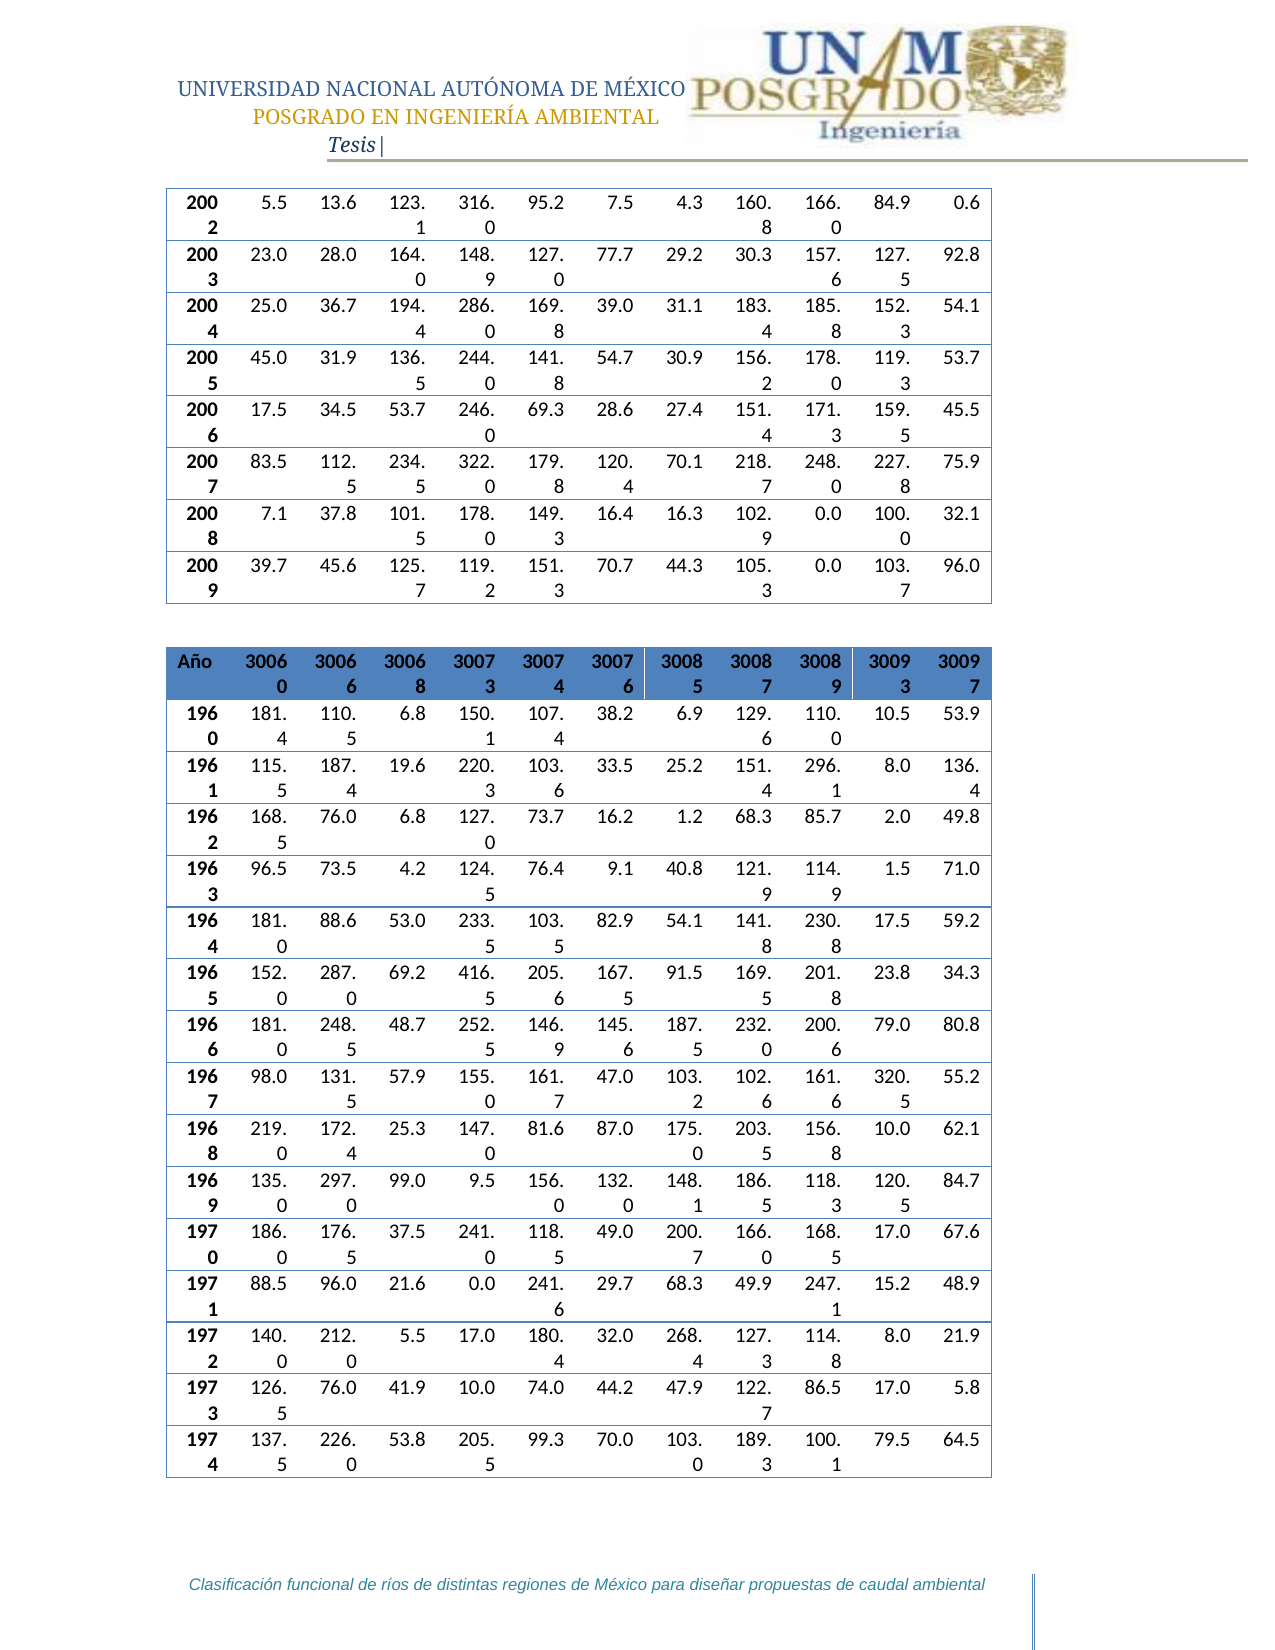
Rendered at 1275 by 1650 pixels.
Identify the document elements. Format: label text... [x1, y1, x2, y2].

table_cell 80.8 [922, 1011, 991, 1062]
table_cell 0.0 [783, 552, 852, 603]
table_cell 110.5 [298, 700, 368, 751]
table_cell 145.6 [575, 1011, 644, 1062]
table_header 30087 [714, 648, 783, 699]
table_cell 115.5 [229, 752, 298, 803]
table_cell 44.2 [575, 1374, 644, 1425]
table_cell 131.5 [298, 1063, 368, 1114]
table_cell 70.1 [645, 448, 714, 499]
table_cell 6.8 [368, 804, 437, 854]
table_cell 151.4 [714, 396, 783, 447]
table_cell 120.4 [575, 448, 644, 499]
table_cell 322.0 [437, 448, 506, 499]
table_cell 85.7 [783, 804, 852, 854]
table_cell 25.3 [368, 1115, 437, 1166]
table_header 30060 [229, 648, 298, 699]
table_cell 21.9 [922, 1323, 991, 1373]
table_cell 179.8 [506, 448, 575, 499]
table_cell 181.0 [229, 908, 298, 958]
table_cell 296.1 [783, 752, 852, 803]
table_cell 100.1 [783, 1426, 852, 1477]
table_cell 64.5 [922, 1426, 991, 1477]
table_cell 1973 [167, 1374, 229, 1425]
table_cell 10.0 [437, 1374, 506, 1425]
table_cell 178.0 [437, 500, 506, 551]
table_cell 2004 [167, 293, 229, 343]
table_cell 230.8 [783, 908, 852, 958]
table_cell 74.0 [506, 1374, 575, 1425]
table_cell 83.5 [229, 448, 298, 499]
table_cell 140.0 [229, 1323, 298, 1373]
table_cell 13.6 [298, 189, 368, 240]
table_cell 152.3 [853, 293, 922, 343]
table_cell 200.7 [645, 1219, 714, 1269]
table_cell 88.6 [298, 908, 368, 958]
table_cell 181.0 [229, 1011, 298, 1062]
table_cell 34.5 [298, 396, 368, 447]
table_cell 227.8 [853, 448, 922, 499]
table_cell 123.1 [368, 189, 437, 240]
table_cell 15.2 [853, 1271, 922, 1321]
table_cell 169.8 [506, 293, 575, 343]
table_cell 84.7 [922, 1167, 991, 1218]
table_cell 101.5 [368, 500, 437, 551]
table_cell 81.6 [506, 1115, 575, 1166]
table_cell 156.0 [506, 1167, 575, 1218]
table_cell 100.0 [853, 500, 922, 551]
table_cell 178.0 [783, 345, 852, 395]
table_cell 2009 [167, 552, 229, 603]
table_cell 5.8 [922, 1374, 991, 1425]
table_cell 25.2 [645, 752, 714, 803]
table_cell 73.5 [298, 856, 368, 906]
table_cell 248.0 [783, 448, 852, 499]
table_cell 107.4 [506, 700, 575, 751]
table_cell 7.1 [229, 500, 298, 551]
table_cell 218.7 [714, 448, 783, 499]
table_cell 201.8 [783, 959, 852, 1010]
table_cell 25.0 [229, 293, 298, 343]
table_cell 166.0 [714, 1219, 783, 1269]
table_cell 159.5 [853, 396, 922, 447]
table_cell 98.0 [229, 1063, 298, 1114]
table_cell 1961 [167, 752, 229, 803]
table_cell 23.8 [853, 959, 922, 1010]
table_header 30073 [437, 648, 506, 699]
table_cell 17.0 [853, 1219, 922, 1269]
table_cell 48.9 [922, 1271, 991, 1321]
table_cell 241.0 [437, 1219, 506, 1269]
table_cell 48.7 [368, 1011, 437, 1062]
table_cell 95.2 [506, 189, 575, 240]
table_cell 232.0 [714, 1011, 783, 1062]
table_cell 103.5 [506, 908, 575, 958]
table_cell 167.5 [575, 959, 644, 1010]
table_cell 1966 [167, 1011, 229, 1062]
table_cell 47.0 [575, 1063, 644, 1114]
table_cell 4.2 [368, 856, 437, 906]
table_cell 76.4 [506, 856, 575, 906]
table_cell 147.0 [437, 1115, 506, 1166]
table_cell 1974 [167, 1426, 229, 1477]
table_cell 2.0 [853, 804, 922, 854]
table_cell 1964 [167, 908, 229, 958]
table_cell 118.5 [506, 1219, 575, 1269]
table_cell 125.7 [368, 552, 437, 603]
table_cell 148.9 [437, 241, 506, 292]
table_cell 120.5 [853, 1167, 922, 1218]
table_cell 49.9 [714, 1271, 783, 1321]
table_cell 200.6 [783, 1011, 852, 1062]
table_cell 137.5 [229, 1426, 298, 1477]
table_cell 226.0 [298, 1426, 368, 1477]
table_header Año [167, 648, 229, 699]
table_header 30097 [922, 648, 991, 699]
table_cell 29.2 [645, 241, 714, 292]
table_cell 114.9 [783, 856, 852, 906]
table_cell 171.3 [783, 396, 852, 447]
table_cell 55.2 [922, 1063, 991, 1114]
table_cell 57.9 [368, 1063, 437, 1114]
table_cell 151.4 [714, 752, 783, 803]
table_cell 9.5 [437, 1167, 506, 1218]
table_cell 187.4 [298, 752, 368, 803]
table_header 30068 [368, 648, 437, 699]
table_cell 70.7 [575, 552, 644, 603]
table_cell 76.0 [298, 1374, 368, 1425]
table_cell 1.2 [645, 804, 714, 854]
table_cell 244.0 [437, 345, 506, 395]
table_cell 21.6 [368, 1271, 437, 1321]
table_cell 186.5 [714, 1167, 783, 1218]
table_cell 189.3 [714, 1426, 783, 1477]
table_cell 5.5 [368, 1323, 437, 1373]
table_cell 53.9 [922, 700, 991, 751]
table_cell 96.0 [298, 1271, 368, 1321]
table_cell 233.5 [437, 908, 506, 958]
table_cell 156.2 [714, 345, 783, 395]
table_cell 32.0 [575, 1323, 644, 1373]
table_cell 86.5 [783, 1374, 852, 1425]
table_cell 1968 [167, 1115, 229, 1166]
table_cell 29.7 [575, 1271, 644, 1321]
table_cell 136.5 [368, 345, 437, 395]
table_header 30074 [506, 648, 575, 699]
table_cell 132.0 [575, 1167, 644, 1218]
table_cell 49.0 [575, 1219, 644, 1269]
table_cell 71.0 [922, 856, 991, 906]
table_cell 1967 [167, 1063, 229, 1114]
table_cell 36.7 [298, 293, 368, 343]
table_cell 248.5 [298, 1011, 368, 1062]
table_cell 0.0 [437, 1271, 506, 1321]
table_cell 16.2 [575, 804, 644, 854]
table_cell 169.5 [714, 959, 783, 1010]
table_cell 96.0 [922, 552, 991, 603]
table_cell 37.8 [298, 500, 368, 551]
table_cell 53.7 [922, 345, 991, 395]
table_cell 1971 [167, 1271, 229, 1321]
table_cell 219.0 [229, 1115, 298, 1166]
table_cell 30.3 [714, 241, 783, 292]
table_cell 45.5 [922, 396, 991, 447]
table_cell 9.1 [575, 856, 644, 906]
table_cell 168.5 [229, 804, 298, 854]
table_cell 1963 [167, 856, 229, 906]
table_cell 31.1 [645, 293, 714, 343]
table_cell 38.2 [575, 700, 644, 751]
table_header 30089 [783, 648, 852, 699]
table_cell 5.5 [229, 189, 298, 240]
table_cell 122.7 [714, 1374, 783, 1425]
table_cell 16.4 [575, 500, 644, 551]
table_cell 28.6 [575, 396, 644, 447]
table_cell 286.0 [437, 293, 506, 343]
table_cell 1970 [167, 1219, 229, 1269]
table_cell 151.3 [506, 552, 575, 603]
table_cell 110.0 [783, 700, 852, 751]
table_cell 127.3 [714, 1323, 783, 1373]
table_cell 2007 [167, 448, 229, 499]
table_header 30076 [575, 648, 644, 699]
table_cell 205.5 [437, 1426, 506, 1477]
table_cell 166.0 [783, 189, 852, 240]
table_cell 160.8 [714, 189, 783, 240]
table_cell 103.7 [853, 552, 922, 603]
table_cell 172.4 [298, 1115, 368, 1166]
table_cell 44.3 [645, 552, 714, 603]
table_cell 53.7 [368, 396, 437, 447]
table_cell 102.9 [714, 500, 783, 551]
table_cell 17.5 [229, 396, 298, 447]
table_cell 168.5 [783, 1219, 852, 1269]
table_cell 119.2 [437, 552, 506, 603]
table_cell 88.5 [229, 1271, 298, 1321]
table_cell 126.5 [229, 1374, 298, 1425]
table_cell 2005 [167, 345, 229, 395]
table_cell 28.0 [298, 241, 368, 292]
table_cell 176.5 [298, 1219, 368, 1269]
table_cell 297.0 [298, 1167, 368, 1218]
table_cell 70.0 [575, 1426, 644, 1477]
table_cell 30.9 [645, 345, 714, 395]
table_cell 180.4 [506, 1323, 575, 1373]
table_cell 59.2 [922, 908, 991, 958]
table_cell 33.5 [575, 752, 644, 803]
table_cell 54.7 [575, 345, 644, 395]
table_cell 247.1 [783, 1271, 852, 1321]
table_cell 68.3 [714, 804, 783, 854]
table_cell 2006 [167, 396, 229, 447]
table_cell 156.8 [783, 1115, 852, 1166]
table_cell 150.1 [437, 700, 506, 751]
table_cell 203.5 [714, 1115, 783, 1166]
table_cell 23.0 [229, 241, 298, 292]
table_cell 252.5 [437, 1011, 506, 1062]
table_cell 136.4 [922, 752, 991, 803]
table_cell 62.1 [922, 1115, 991, 1166]
table_cell 8.0 [853, 1323, 922, 1373]
table_cell 161.6 [783, 1063, 852, 1114]
table_cell 186.0 [229, 1219, 298, 1269]
table_cell 54.1 [922, 293, 991, 343]
table_cell 2002 [167, 189, 229, 240]
table_cell 103.2 [645, 1063, 714, 1114]
table_cell 118.3 [783, 1167, 852, 1218]
table_cell 6.8 [368, 700, 437, 751]
table_cell 54.1 [645, 908, 714, 958]
table_cell 79.0 [853, 1011, 922, 1062]
table_cell 1972 [167, 1323, 229, 1373]
table_cell 16.3 [645, 500, 714, 551]
table_cell 148.1 [645, 1167, 714, 1218]
table_cell 4.3 [645, 189, 714, 240]
table_cell 161.7 [506, 1063, 575, 1114]
table_cell 53.0 [368, 908, 437, 958]
table_cell 157.6 [783, 241, 852, 292]
table_cell 2003 [167, 241, 229, 292]
table_cell 102.6 [714, 1063, 783, 1114]
table_cell 212.0 [298, 1323, 368, 1373]
table_cell 416.5 [437, 959, 506, 1010]
table_cell 73.7 [506, 804, 575, 854]
table_cell 19.6 [368, 752, 437, 803]
table_cell 32.1 [922, 500, 991, 551]
table_cell 112.5 [298, 448, 368, 499]
table_cell 87.0 [575, 1115, 644, 1166]
table_cell 316.0 [437, 189, 506, 240]
table_cell 175.0 [645, 1115, 714, 1166]
table_cell 181.4 [229, 700, 298, 751]
table_cell 27.4 [645, 396, 714, 447]
table_cell 124.5 [437, 856, 506, 906]
table_cell 1962 [167, 804, 229, 854]
table_cell 84.9 [853, 189, 922, 240]
table_cell 320.5 [853, 1063, 922, 1114]
table_cell 76.0 [298, 804, 368, 854]
table_cell 67.6 [922, 1219, 991, 1269]
table_cell 99.0 [368, 1167, 437, 1218]
table_cell 241.6 [506, 1271, 575, 1321]
table_cell 68.3 [645, 1271, 714, 1321]
table_cell 10.5 [853, 700, 922, 751]
table_header 30093 [853, 648, 922, 699]
table_cell 287.0 [298, 959, 368, 1010]
table_cell 183.4 [714, 293, 783, 343]
table_cell 41.9 [368, 1374, 437, 1425]
table_cell 37.5 [368, 1219, 437, 1269]
table_cell 1965 [167, 959, 229, 1010]
table_cell 146.9 [506, 1011, 575, 1062]
table_cell 7.5 [575, 189, 644, 240]
table_cell 127.0 [506, 241, 575, 292]
table_cell 91.5 [645, 959, 714, 1010]
table_cell 103.6 [506, 752, 575, 803]
table_cell 149.3 [506, 500, 575, 551]
table_cell 268.4 [645, 1323, 714, 1373]
table_cell 79.5 [853, 1426, 922, 1477]
table_cell 6.9 [645, 700, 714, 751]
table_cell 135.0 [229, 1167, 298, 1218]
table_cell 187.5 [645, 1011, 714, 1062]
table_cell 69.3 [506, 396, 575, 447]
table_cell 17.5 [853, 908, 922, 958]
table_cell 155.0 [437, 1063, 506, 1114]
table_cell 1969 [167, 1167, 229, 1218]
table_cell 105.3 [714, 552, 783, 603]
picture [685, 23, 1078, 155]
table_cell 1960 [167, 700, 229, 751]
table_cell 0.0 [783, 500, 852, 551]
table_cell 114.8 [783, 1323, 852, 1373]
table_cell 47.9 [645, 1374, 714, 1425]
table_cell 246.0 [437, 396, 506, 447]
table_cell 17.0 [853, 1374, 922, 1425]
table_cell 49.8 [922, 804, 991, 854]
table_cell 164.0 [368, 241, 437, 292]
table_cell 99.3 [506, 1426, 575, 1477]
table_cell 0.6 [922, 189, 991, 240]
table_cell 194.4 [368, 293, 437, 343]
table_cell 31.9 [298, 345, 368, 395]
table_cell 45.6 [298, 552, 368, 603]
table_cell 234.5 [368, 448, 437, 499]
table_header 30066 [298, 648, 368, 699]
table_cell 141.8 [714, 908, 783, 958]
table_header 30085 [645, 648, 714, 699]
table_cell 17.0 [437, 1323, 506, 1373]
table_cell 127.0 [437, 804, 506, 854]
table_cell 185.8 [783, 293, 852, 343]
table_cell 129.6 [714, 700, 783, 751]
table_cell 96.5 [229, 856, 298, 906]
table_cell 127.5 [853, 241, 922, 292]
table_cell 82.9 [575, 908, 644, 958]
table_cell 121.9 [714, 856, 783, 906]
table_cell 75.9 [922, 448, 991, 499]
table_cell 39.7 [229, 552, 298, 603]
table_cell 2008 [167, 500, 229, 551]
table_cell 119.3 [853, 345, 922, 395]
table_cell 45.0 [229, 345, 298, 395]
table_cell 220.3 [437, 752, 506, 803]
table_cell 77.7 [575, 241, 644, 292]
table_cell 1.5 [853, 856, 922, 906]
table_cell 69.2 [368, 959, 437, 1010]
table_cell 152.0 [229, 959, 298, 1010]
table_cell 10.0 [853, 1115, 922, 1166]
table_cell 40.8 [645, 856, 714, 906]
table_cell 92.8 [922, 241, 991, 292]
table_cell 34.3 [922, 959, 991, 1010]
table_cell 205.6 [506, 959, 575, 1010]
table_cell 53.8 [368, 1426, 437, 1477]
table_cell 103.0 [645, 1426, 714, 1477]
table_cell 39.0 [575, 293, 644, 343]
table_cell 141.8 [506, 345, 575, 395]
table_cell 8.0 [853, 752, 922, 803]
